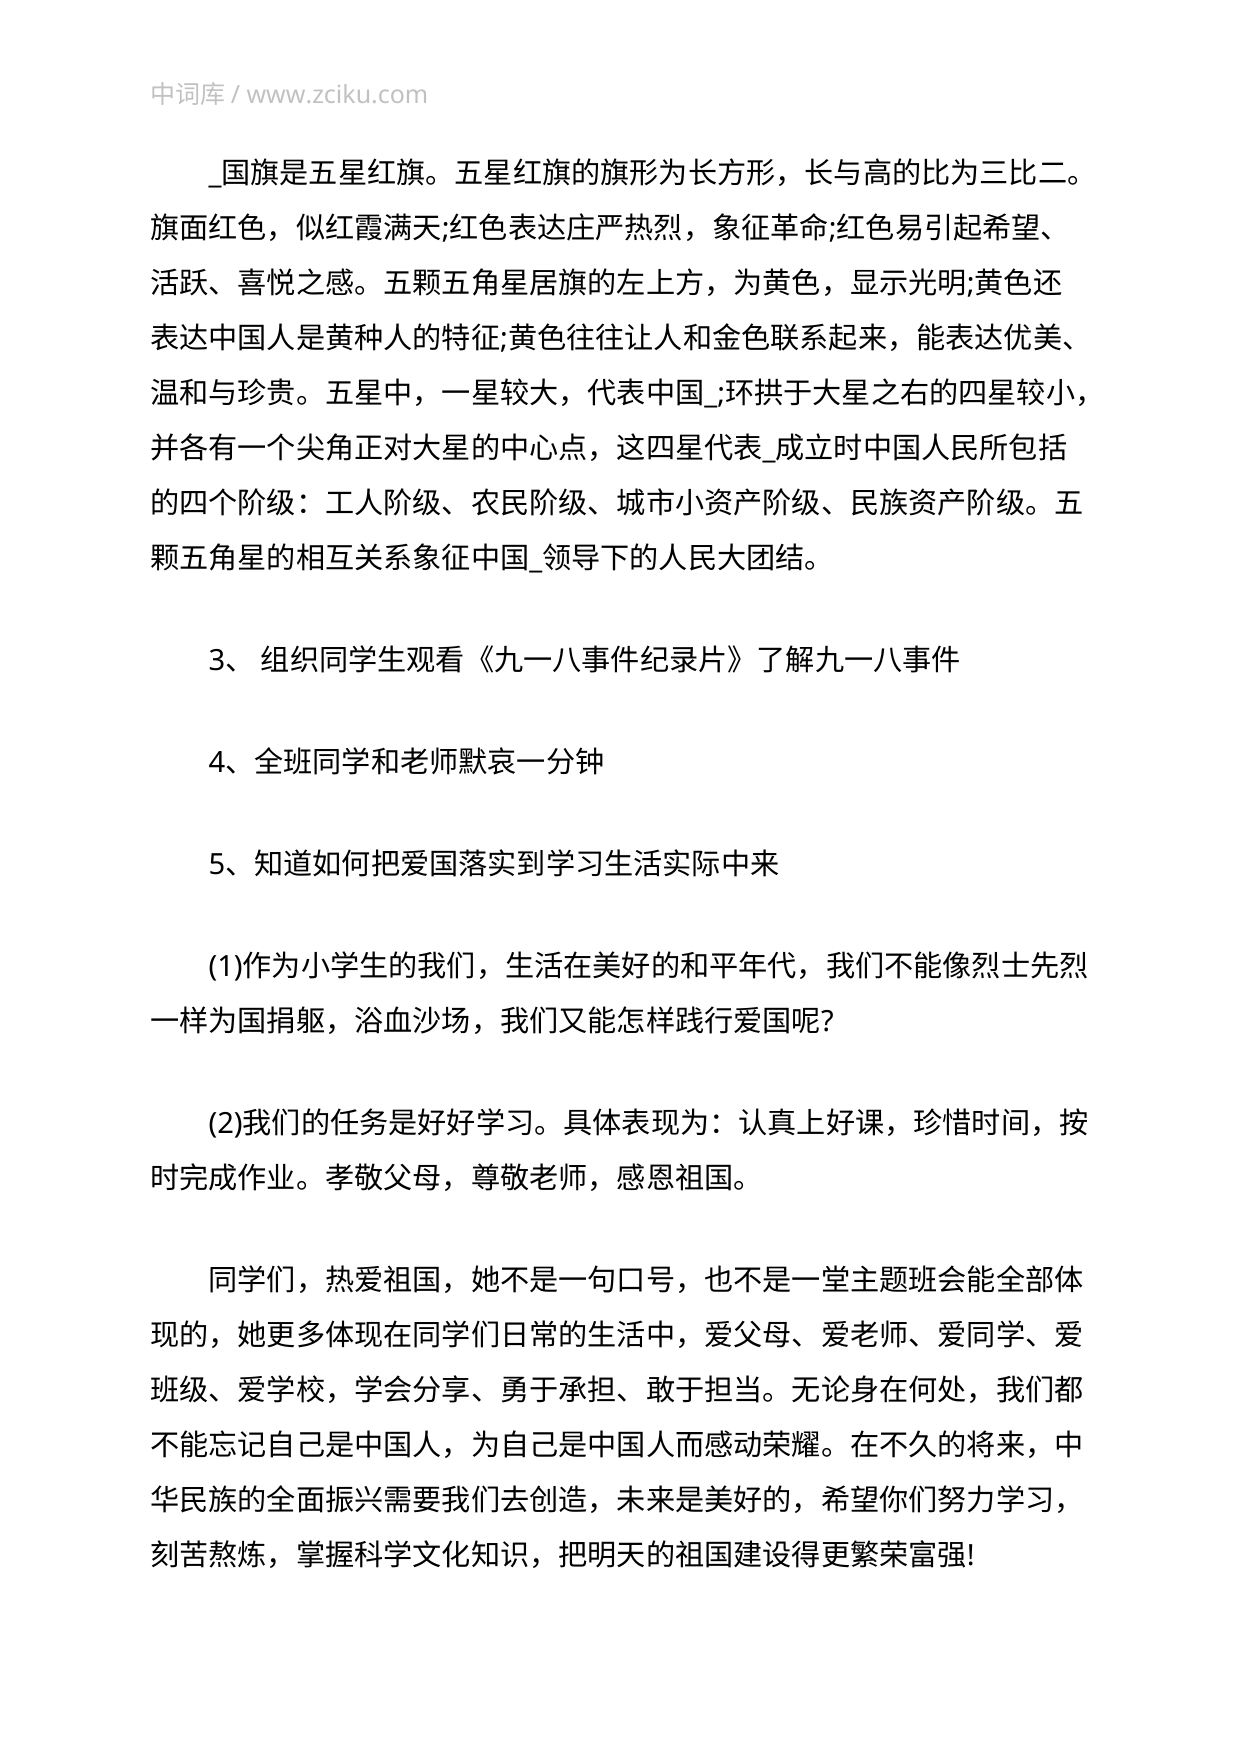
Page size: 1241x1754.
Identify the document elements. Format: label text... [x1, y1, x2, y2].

text 5、知道如何把爱国落实到学习生活实际中来 [150, 841, 1090, 883]
text 3、 组织同学生观看《九一八事件纪录片》了解九一八事件 [150, 637, 1090, 679]
text (2)我们的任务是好好学习。具体表现为：认真上好课，珍惜时间，按时完成作业。孝敬父母，尊敬老师，感恩祖国。 [150, 1100, 1090, 1197]
text (1)作为小学生的我们，生活在美好的和平年代，我们不能像烈士先烈一样为国捐躯，浴血沙场，我们又能怎样践行爱国呢? [150, 943, 1090, 1040]
text 4、全班同学和老师默哀一分钟 [150, 739, 1090, 781]
text _国旗是五星红旗。五星红旗的旗形为长方形，长与高的比为三比二。旗面红色，似红霞满天;红色表达庄严热烈，象征革命;红色易引起希望、活跃、喜悦之感。五颗五角星居旗的左上方，为黄色，显示光明;黄色还表达中国人是黄种人的特征;黄色往往让人和金色联系起来，能表达优美、温和与珍贵。五星中，一星较大，代表中国_;环拱于大星之右的四星较小，并各有一个尖角正对大星的中心点，这四星代表_成立时中国人民所包括的四个阶级：工人阶级、农民阶级、城市小资产阶级、民族资产阶级。五颗五角星的相互关系象征中国_领导下的人民大团结。 [150, 150, 1090, 577]
text 同学们，热爱祖国，她不是一句口号，也不是一堂主题班会能全部体现的，她更多体现在同学们日常的生活中，爱父母、爱老师、爱同学、爱班级、爱学校，学会分享、勇于承担、敢于担当。无论身在何处，我们都不能忘记自己是中国人，为自己是中国人而感动荣耀。在不久的将来，中华民族的全面振兴需要我们去创造，未来是美好的，希望你们努力学习，刻苦熬炼，掌握科学文化知识，把明天的祖国建设得更繁荣富强! [150, 1257, 1090, 1573]
